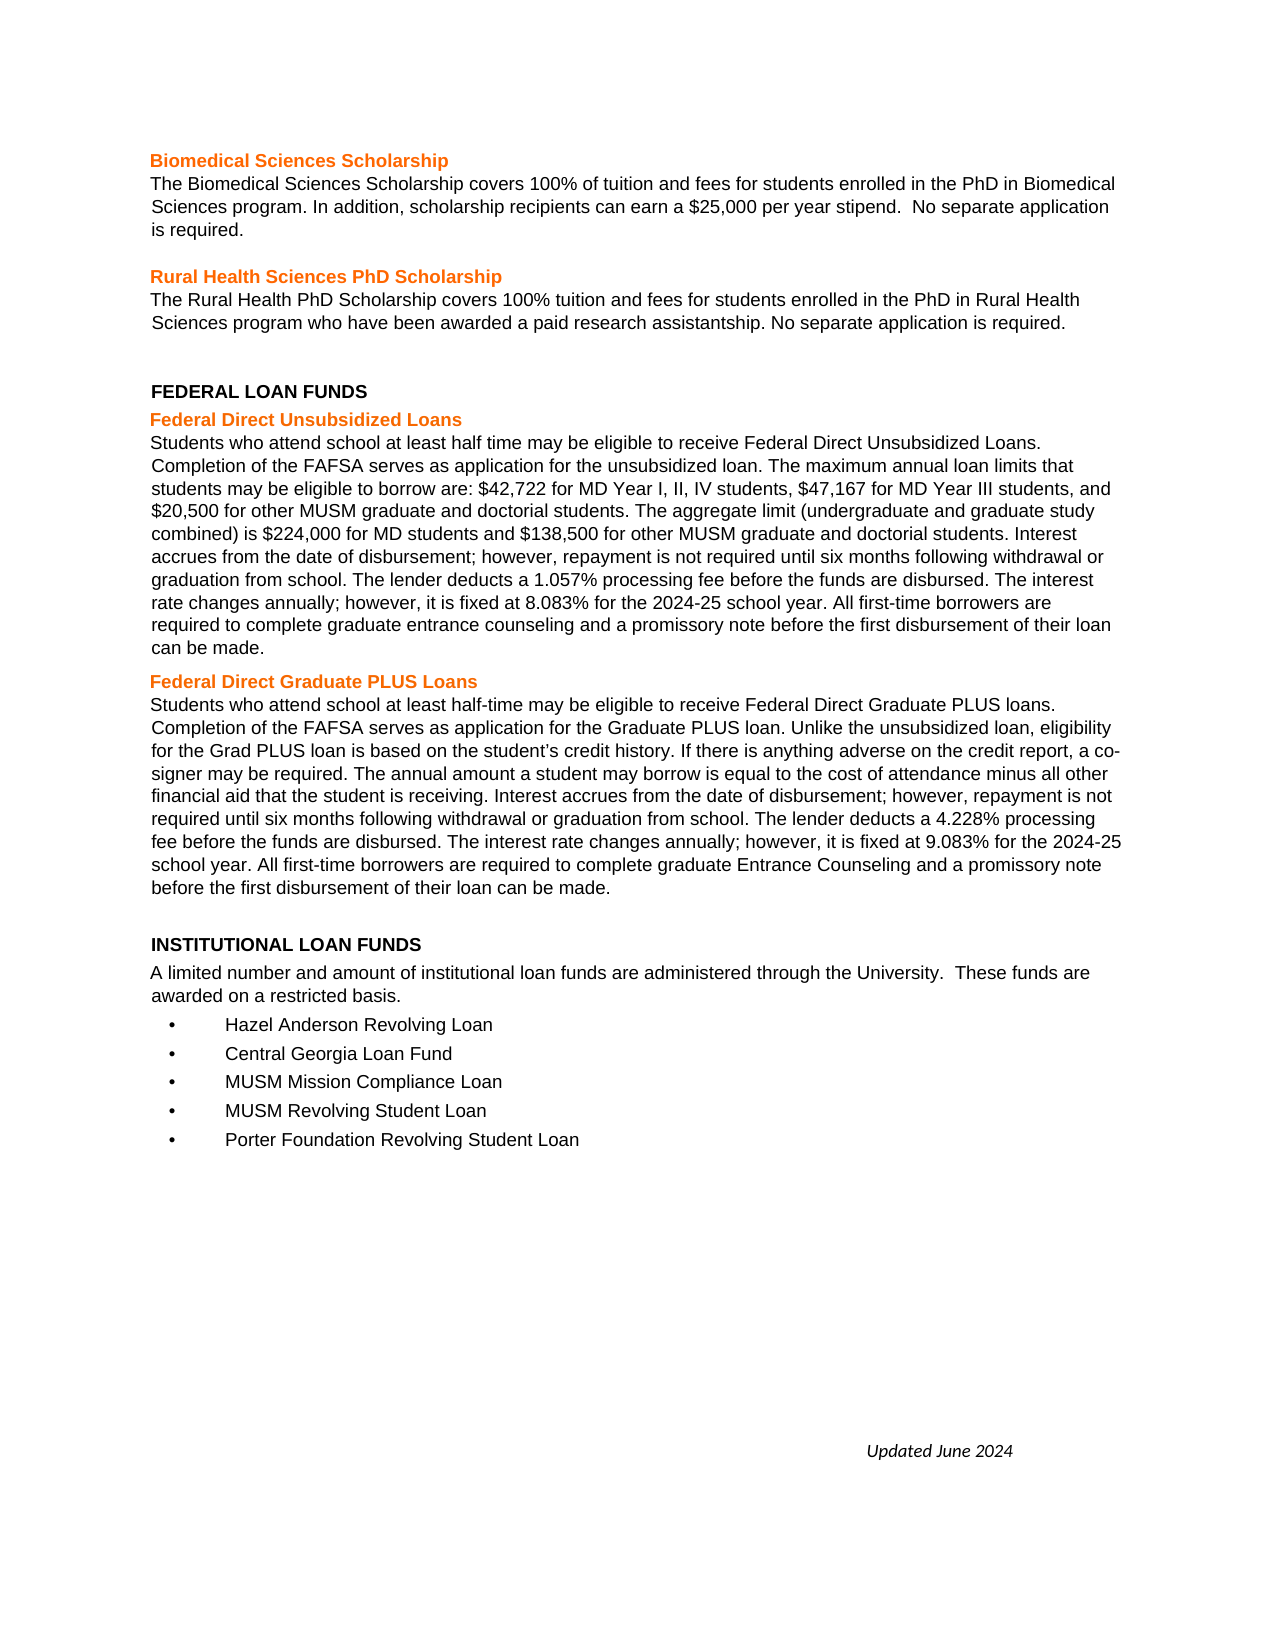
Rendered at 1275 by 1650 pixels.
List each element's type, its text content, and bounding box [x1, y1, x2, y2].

text Students who attend school at least half-time may be eligible to receive Federal Direct Graduate PLUS loans. Completion of the FAFSA serves as application for the Graduate PLUS loan. Unlike the unsubsidized loan, eligibility for the Grad PLUS loan is based on the student’s credit history. If there is anything adverse on the credit report, a co-signer may be required. The annual amount a student may borrow is equal to the cost of attendance minus all other financial aid that the student is receiving. Interest accrues from the date of disbursement; however, repayment is not required until six months following withdrawal or graduation from school. The lender deducts a 4.228% processing fee before the funds are disbursed. The interest rate changes annually; however, it is fixed at 9.083% for the 2024-25 school year. All first-time borrowers are required to complete graduate Entrance Counseling and a promissory note before the first disbursement of their loan can be made. [150, 694, 1123, 898]
text Rural Health Sciences PhD Scholarship [150, 266, 1123, 287]
text Federal Direct Graduate PLUS Loans [149, 671, 1125, 692]
text Federal Direct Unsubsidized Loans [149, 408, 1125, 430]
text Updated June 2024 [150, 1439, 1125, 1462]
list Central Georgia Loan Fund [169, 1042, 1123, 1064]
text The Rural Health PhD Scholarship covers 100% tuition and fees for students enrolled in the PhD in Rural Health Sciences program who have been awarded a paid research assistantship. No separate application is required. [150, 289, 1123, 333]
text A limited number and amount of institutional loan funds are administered through the University. These funds are awarded on a restricted basis. [150, 962, 1097, 1006]
text FEDERAL LOAN FUNDS [151, 381, 1125, 402]
list Hazel Anderson Revolving Loan [169, 1013, 1123, 1035]
list MUSM Mission Compliance Loan [169, 1071, 1123, 1093]
text Students who attend school at least half time may be eligible to receive Federal Direct Unsubsidized Loans. Completion of the FAFSA serves as application for the unsubsidized loan. The maximum annual loan limits that students may be eligible to borrow are: $42,722 for MD Year I, II, IV students, $47,167 for MD Year III students, and $20,500 for other MUSM graduate and doctorial students. The aggregate limit (undergraduate and graduate study combined) is $224,000 for MD students and $138,500 for other MUSM graduate and doctorial students. Interest accrues from the date of disbursement; however, repayment is not required until six months following withdrawal or graduation from school. The lender deducts a 1.057% processing fee before the funds are disbursed. The interest rate changes annually; however, it is fixed at 8.083% for the 2024-25 school year. All first-time borrowers are required to complete graduate entrance counseling and a promissory note before the first disbursement of their loan can be made. [150, 432, 1123, 659]
list Porter Foundation Revolving Student Loan [169, 1129, 1123, 1151]
text INSTITUTIONAL LOAN FUNDS [151, 934, 1125, 956]
text Biomedical Sciences Scholarship [149, 150, 1125, 172]
list MUSM Revolving Student Loan [169, 1100, 1123, 1122]
text The Biomedical Sciences Scholarship covers 100% of tuition and fees for students enrolled in the PhD in Biomedical Sciences program. In addition, scholarship recipients can earn a $25,000 per year stipend. No separate application is required. [150, 173, 1123, 240]
